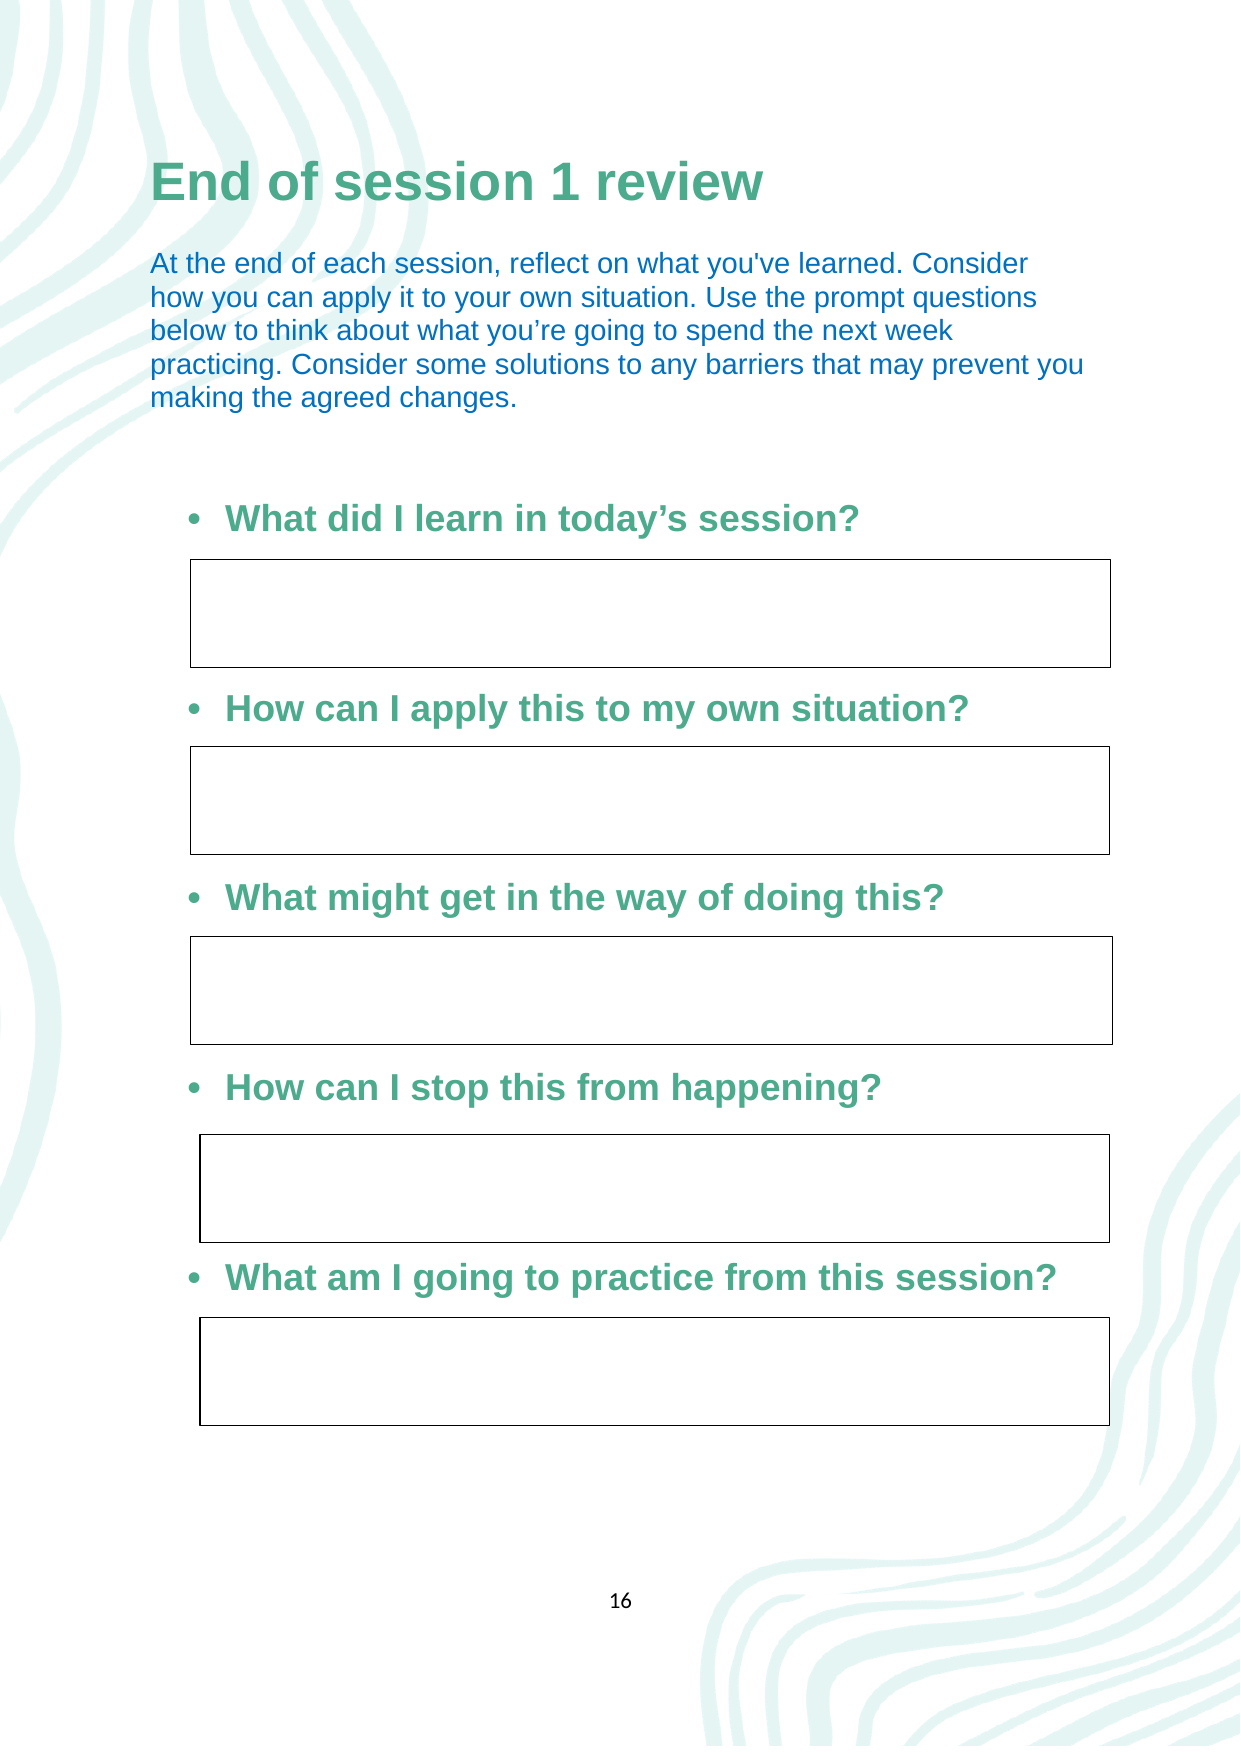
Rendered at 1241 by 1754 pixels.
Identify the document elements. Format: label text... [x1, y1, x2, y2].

list What might get in the way of doing this? [187, 875, 1090, 918]
text At the end of each session, reflect on what you've learned. Consider how you can apply it to your own situation. Use the prompt questions below to think about what you’re going to spend the next week practicing. Consider some solutions to any barriers that may prevent you making the agreed changes. [150, 246, 1090, 414]
list What did I learn in today’s session? [187, 496, 1090, 539]
picture [0, 0, 1241, 1746]
list What am I going to practice from this session? [187, 1255, 1090, 1298]
list How can I apply this to my own situation? [187, 686, 1090, 729]
text End of session 1 review [150, 150, 1090, 212]
list How can I stop this from happening? [187, 1065, 1090, 1108]
